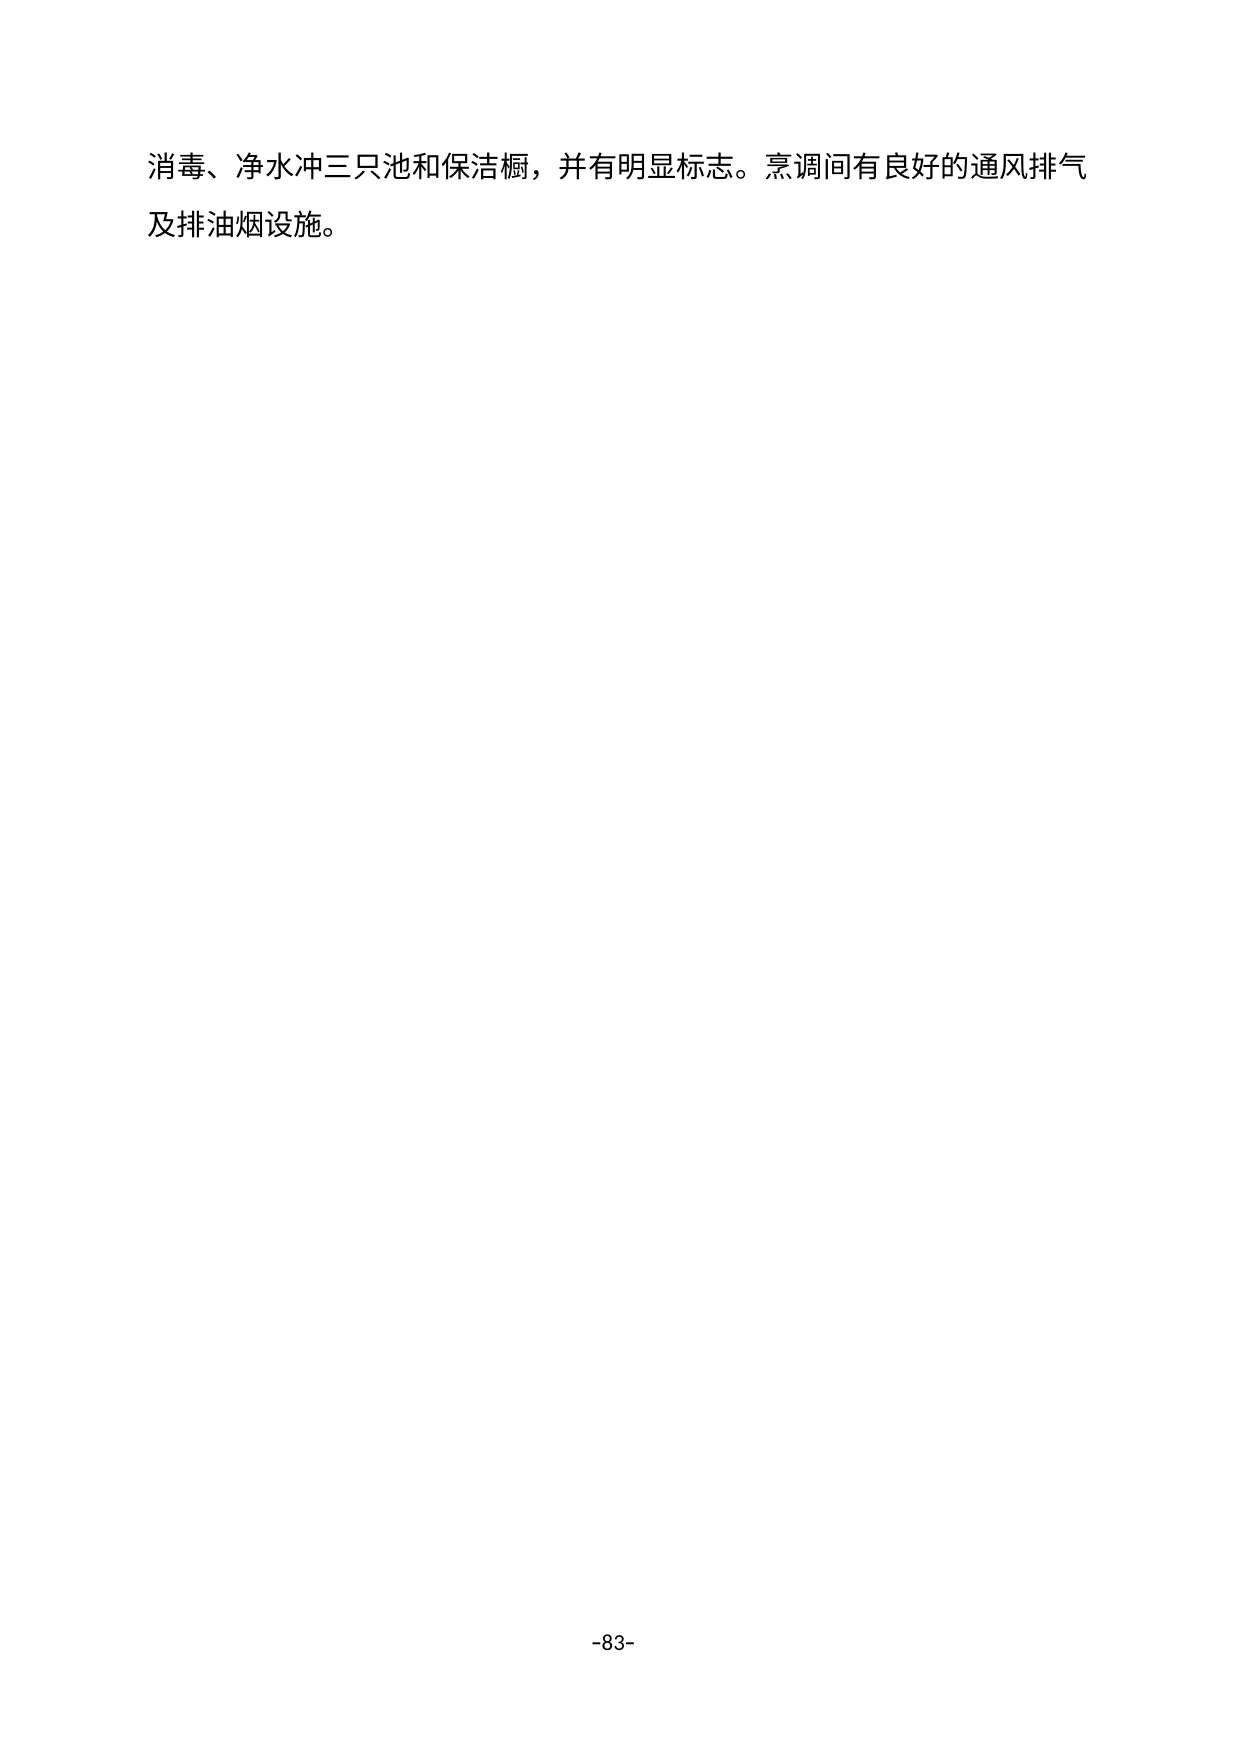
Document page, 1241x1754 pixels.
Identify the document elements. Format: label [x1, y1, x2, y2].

text [147, 144, 1108, 243]
